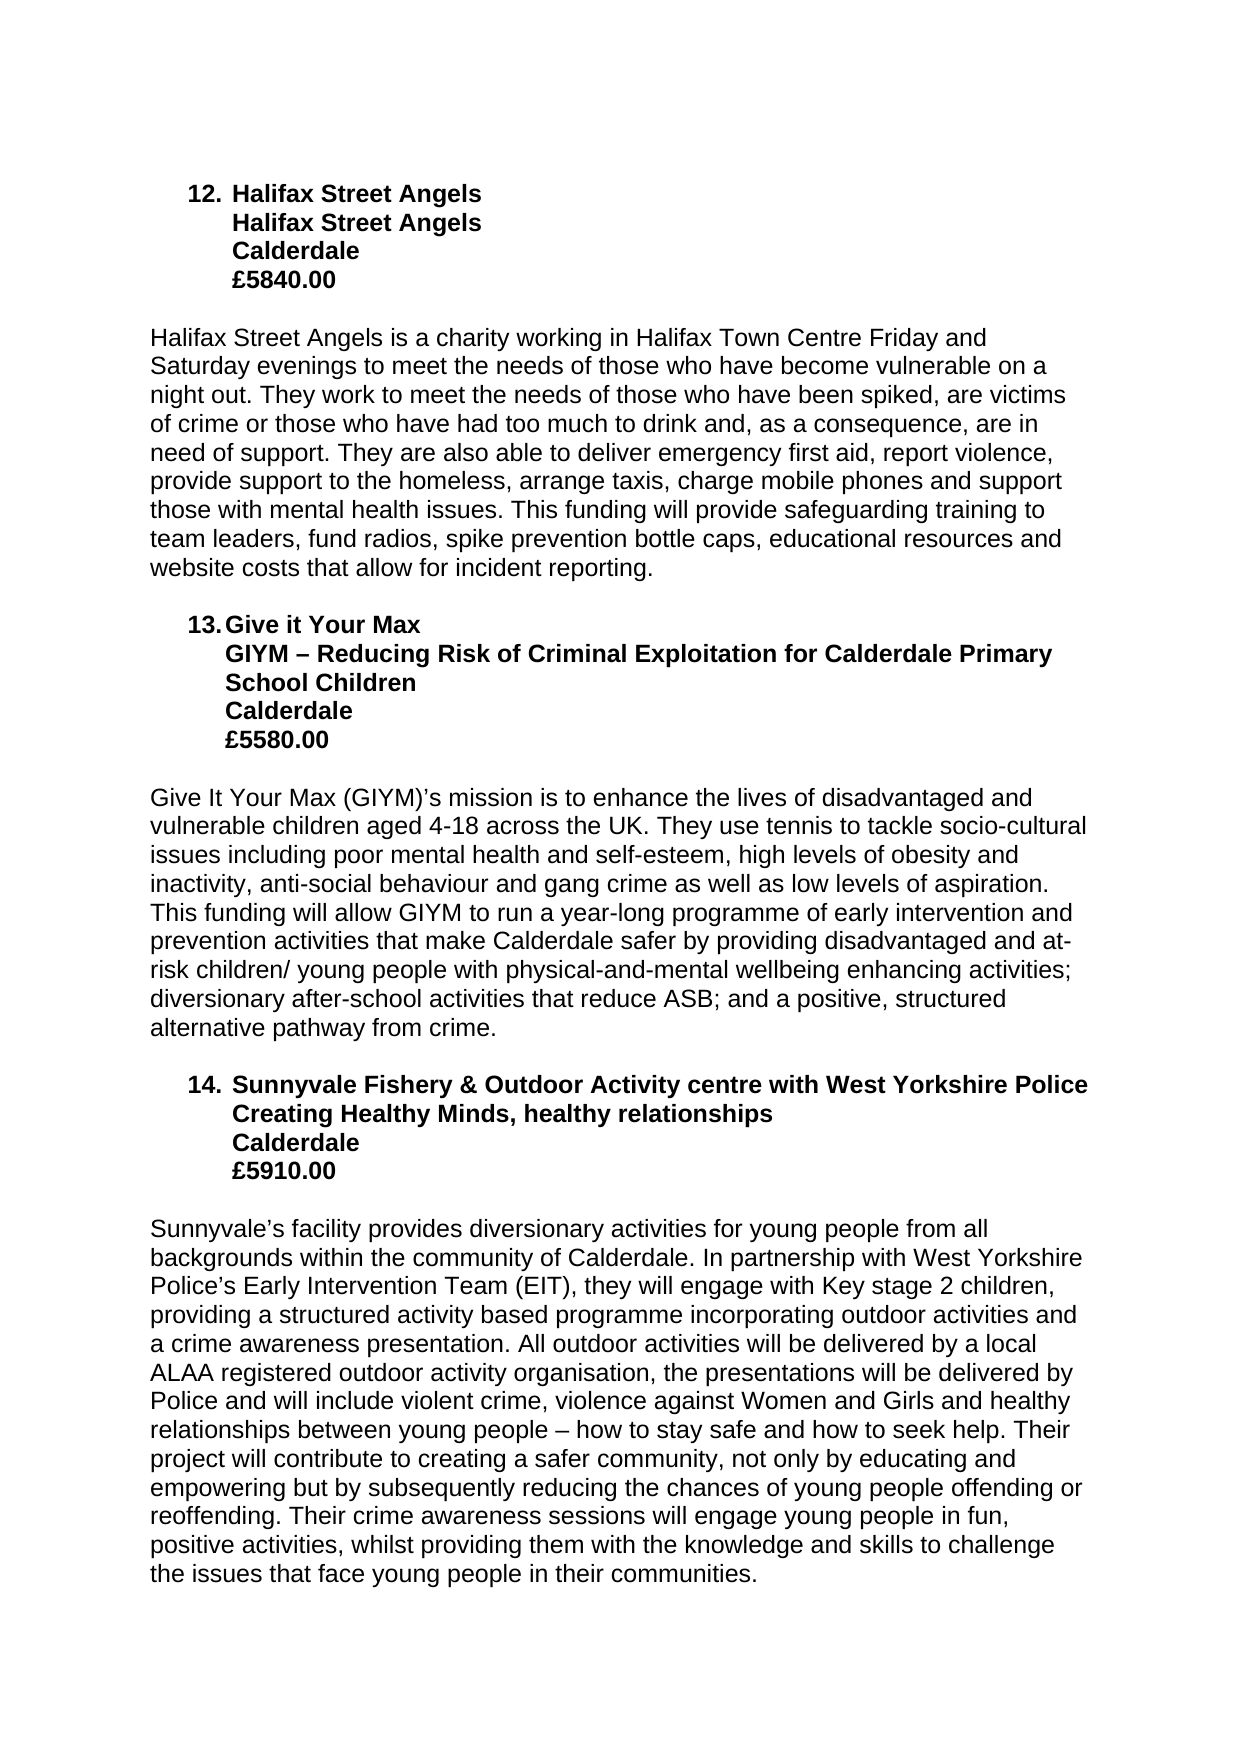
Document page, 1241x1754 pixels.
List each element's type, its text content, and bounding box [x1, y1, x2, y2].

text Sunnyvale’s facility provides diversionary activities for young people from all backgrounds within the community of Calderdale. In partnership with West Yorkshire Police’s Early Intervention Team (EIT), they will engage with Key stage 2 children, providing a structured activity based programme incorporating outdoor activities and a crime awareness presentation. All outdoor activities will be delivered by a local ALAA registered outdoor activity organisation, the presentations will be delivered by Police and will include violent crime, violence against Women and Girls and healthy relationships between young people – how to stay safe and how to seek help. Their project will contribute to creating a safer community, not only by educating and empowering but by subsequently reducing the chances of young people offending or reoffending. Their crime awareness sessions will engage young people in fun, positive activities, whilst providing them with the knowledge and skills to challenge the issues that face young people in their communities. [150, 1214, 1090, 1587]
list Halifax Street Angels [187, 179, 1090, 207]
text £5840.00 [225, 265, 1090, 294]
list Give it Your Max [187, 610, 1090, 639]
text Calderdale [225, 236, 1090, 265]
list Calderdale [225, 1127, 1090, 1156]
text Halifax Street Angels [225, 207, 1090, 236]
text Halifax Street Angels is a charity working in Halifax Town Centre Friday and Saturday evenings to meet the needs of those who have become vulnerable on a night out. They work to meet the needs of those who have been spiked, are victims of crime or those who have had too much to drink and, as a consequence, are in need of support. They are also able to deliver emergency first aid, report violence, provide support to the homeless, arrange taxis, charge mobile phones and support those with mental health issues. This funding will provide safeguarding training to team leaders, fund radios, spike prevention bottle caps, educational resources and website costs that allow for incident reporting. [150, 322, 1090, 581]
text Calderdale [225, 696, 1090, 725]
list Creating Healthy Minds, healthy relationships [225, 1099, 1090, 1127]
text This funding will allow GIYM to run a year-long programme of early intervention and prevention activities that make Calderdale safer by providing disadvantaged and at-risk children/ young people with physical-and-mental wellbeing enhancing activities; diversionary after-school activities that reduce ASB; and a positive, structured alternative pathway from crime. [150, 897, 1090, 1041]
list £5910.00 [225, 1156, 1090, 1185]
text GIYM – Reducing Risk of Criminal Exploitation for Calderdale Primary School Children [225, 639, 1090, 696]
text Give It Your Max (GIYM)’s mission is to enhance the lives of disadvantaged and vulnerable children aged 4-18 across the UK. They use tennis to tackle socio-cultural issues including poor mental health and self-esteem, high levels of obesity and inactivity, anti-social behaviour and gang crime as well as low levels of aspiration. [150, 782, 1090, 897]
list Sunnyvale Fishery & Outdoor Activity centre with West Yorkshire Police [187, 1070, 1090, 1099]
text £5580.00 [225, 725, 1090, 754]
